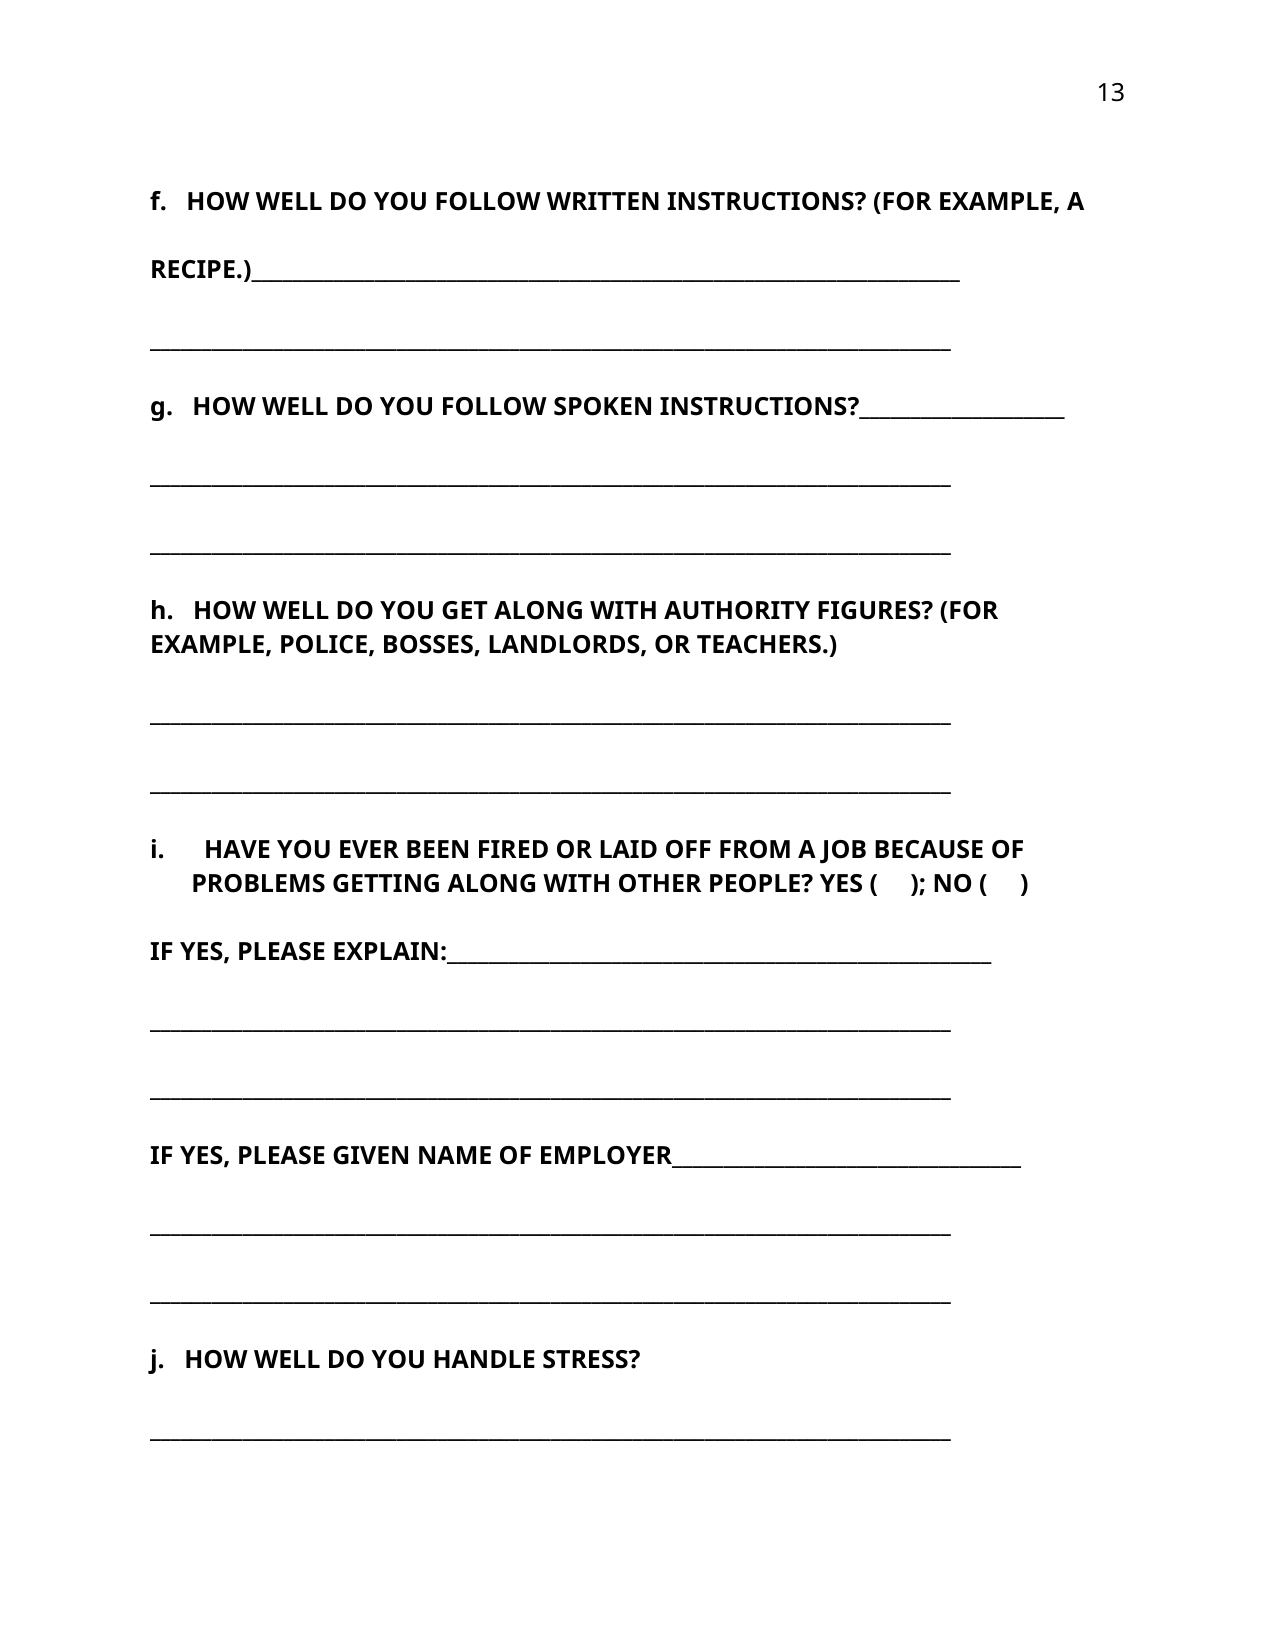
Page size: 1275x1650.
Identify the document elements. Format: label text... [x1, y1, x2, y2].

text ______________________________________________________________________________ [150, 1206, 1125, 1240]
text ______________________________________________________________________________ [150, 525, 1125, 559]
text j. HOW WELL DO YOU HANDLE STRESS? [150, 1342, 1125, 1376]
text IF YES, PLEASE EXPLAIN:_____________________________________________________ [150, 933, 1125, 967]
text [150, 320, 1125, 354]
text ______________________________________________________________________________ [150, 1070, 1125, 1104]
text h. HOW WELL DO YOU GET ALONG WITH AUTHORITY FIGURES? (FOR EXAMPLE, POLICE, BOSSES, LANDLORDS, OR TEACHERS.) [150, 593, 1125, 661]
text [150, 1410, 1125, 1444]
text RECIPE.)_____________________________________________________________________ [150, 252, 1125, 286]
text ______________________________________________________________________________ [150, 457, 1125, 491]
text ______________________________________________________________________________ [150, 763, 1125, 797]
text g. HOW WELL DO YOU FOLLOW SPOKEN INSTRUCTIONS?____________________ [150, 388, 1125, 422]
list HAVE YOU EVER BEEN FIRED OR LAID OFF FROM A JOB BECAUSE OF PROBLEMS GETTING ALONG WITH OTHER PEOPLE? YES ( ); NO ( ) [150, 831, 1125, 899]
text f. HOW WELL DO YOU FOLLOW WRITTEN INSTRUCTIONS? (FOR EXAMPLE, A [150, 184, 1125, 218]
text IF YES, PLEASE GIVEN NAME OF EMPLOYER__________________________________ [150, 1138, 1125, 1172]
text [150, 1274, 1125, 1308]
text ______________________________________________________________________________ [150, 695, 1125, 729]
text ______________________________________________________________________________ [150, 1002, 1125, 1036]
